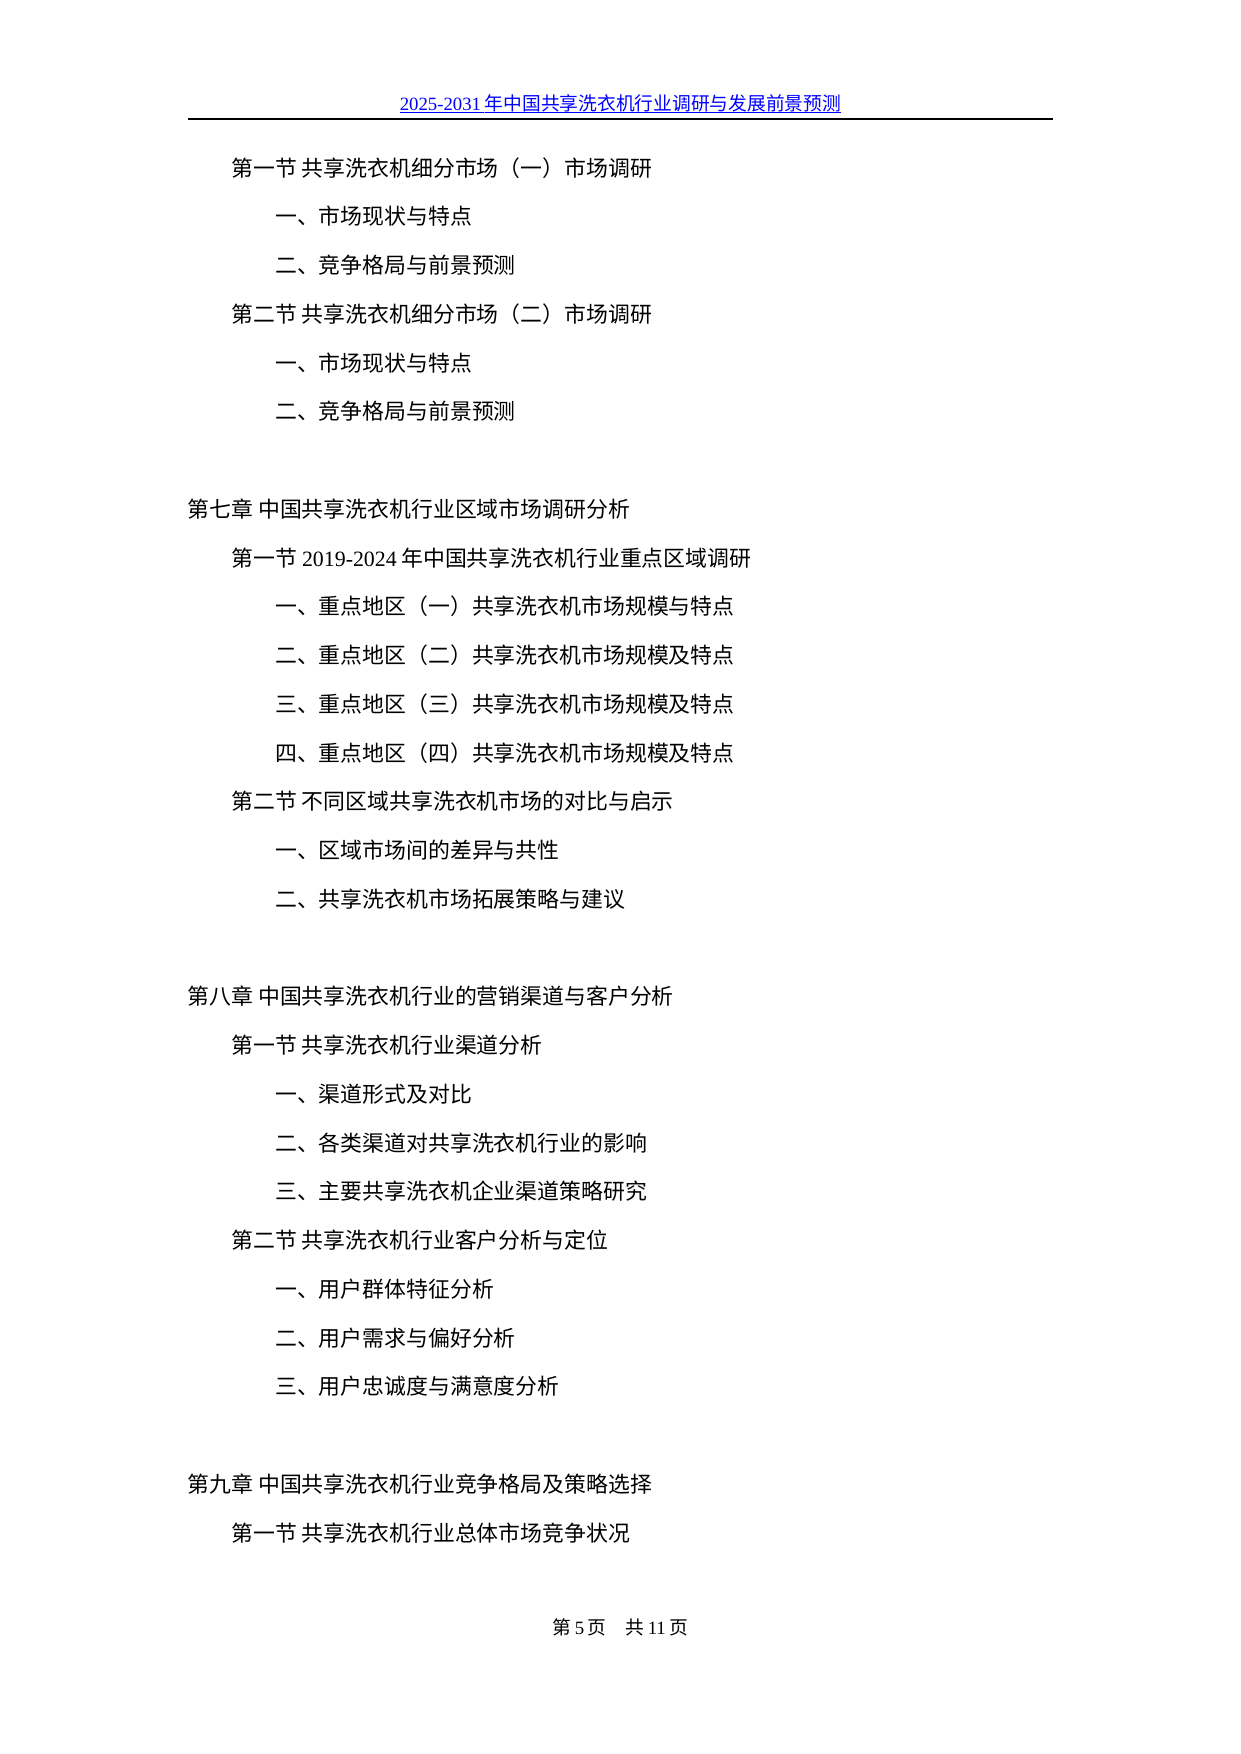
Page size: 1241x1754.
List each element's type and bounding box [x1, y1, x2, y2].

text [187, 150, 1053, 1548]
